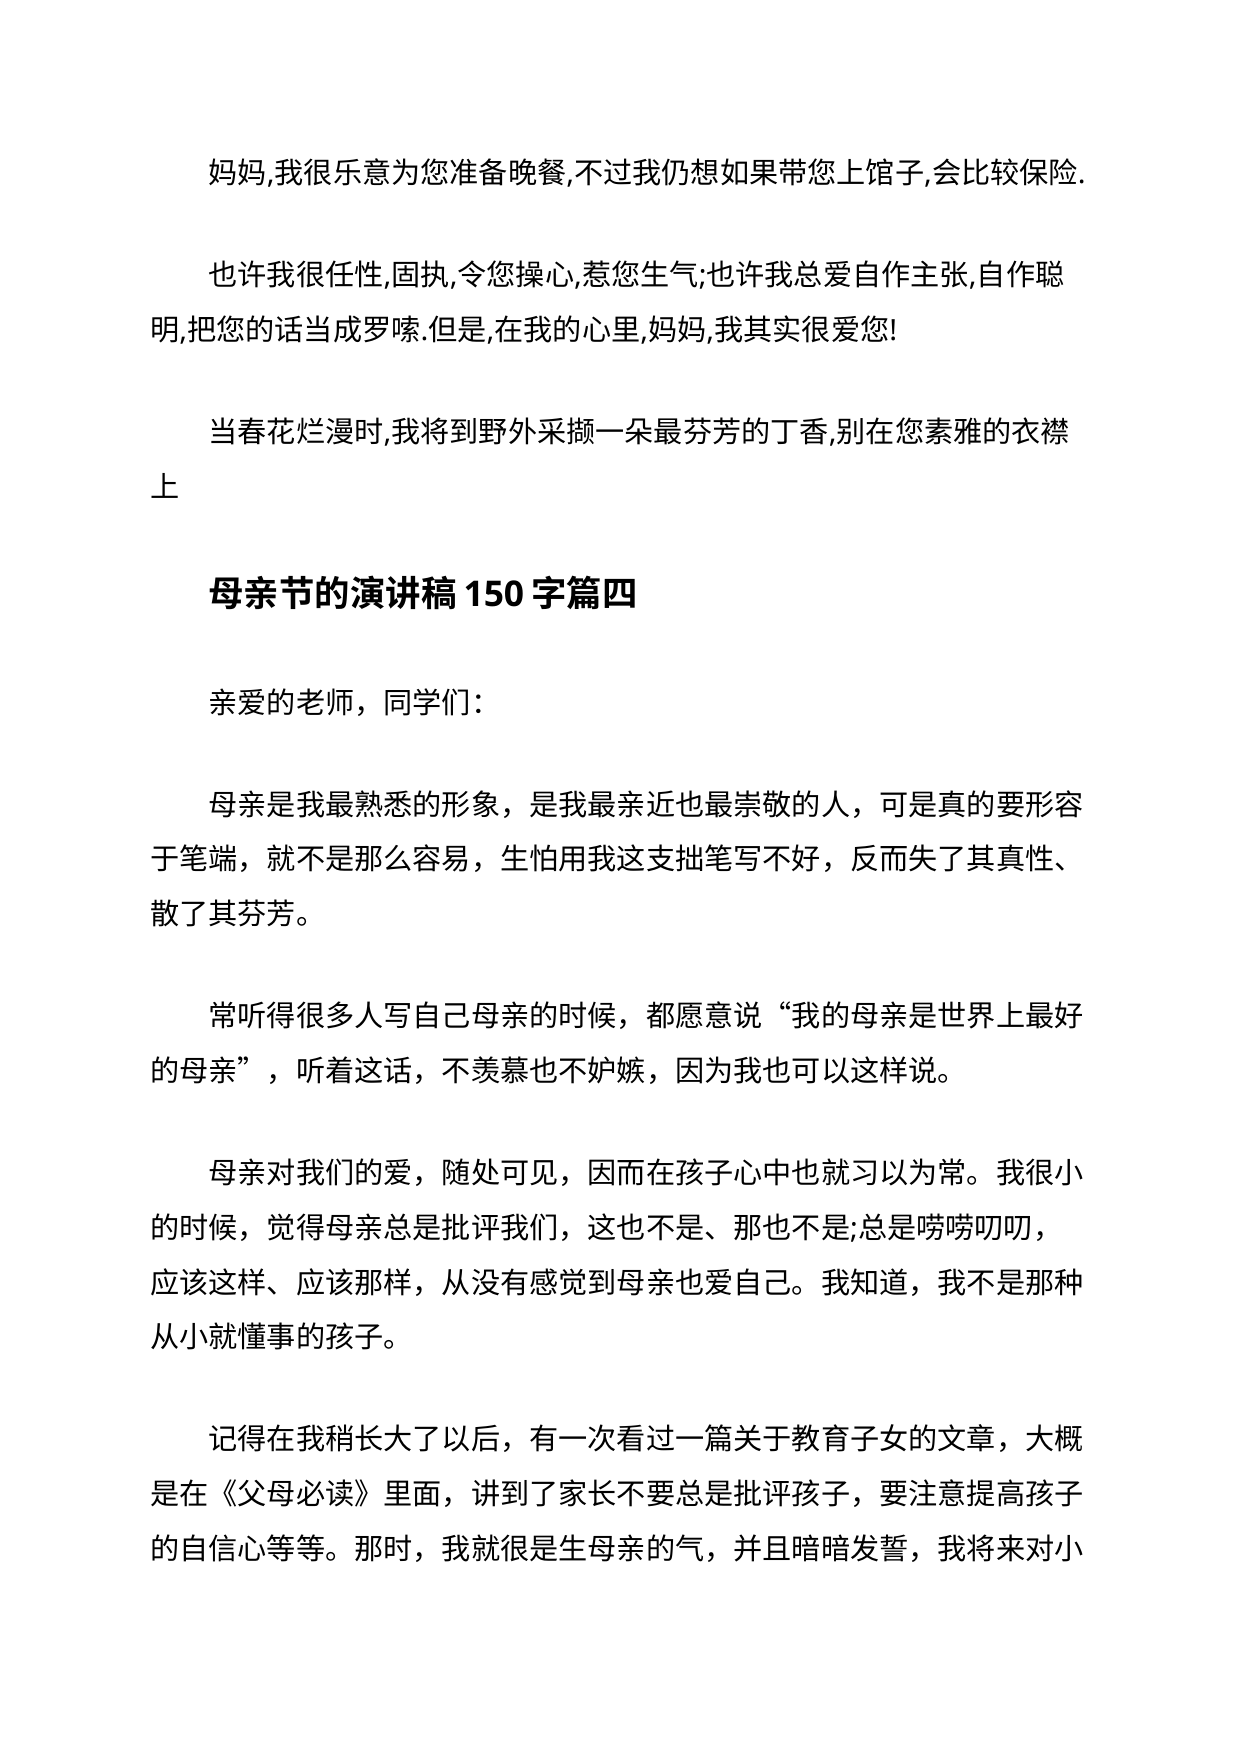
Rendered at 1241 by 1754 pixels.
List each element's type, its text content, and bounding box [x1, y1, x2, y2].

text 当春花烂漫时,我将到野外采撷一朵最芬芳的丁香,别在您素雅的衣襟上 [150, 409, 1090, 506]
text 亲爱的老师，同学们： [150, 679, 1090, 722]
text 母亲对我们的爱，随处可见，因而在孩子心中也就习以为常。我很小的时候，觉得母亲总是批评我们，这也不是、那也不是;总是唠唠叨叨，应该这样、应该那样，从没有感觉到母亲也爱自己。我知道，我不是那种从小就懂事的孩子。 [150, 1149, 1090, 1356]
text 母亲节的演讲稿150字篇四 [150, 566, 1090, 617]
text 常听得很多人写自己母亲的时候，都愿意说“我的母亲是世界上最好的母亲”，听着这话，不羡慕也不妒嫉，因为我也可以这样说。 [150, 993, 1090, 1090]
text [150, 1416, 1090, 1568]
text 妈妈,我很乐意为您准备晚餐,不过我仍想如果带您上馆子,会比较保险. [150, 150, 1090, 192]
text 也许我很任性,固执,令您操心,惹您生气;也许我总爱自作主张,自作聪明,把您的话当成罗嗦.但是,在我的心里,妈妈,我其实很爱您! [150, 252, 1090, 349]
text 母亲是我最熟悉的形象，是我最亲近也最崇敬的人，可是真的要形容于笔端，就不是那么容易，生怕用我这支拙笔写不好，反而失了其真性、散了其芬芳。 [150, 781, 1090, 933]
